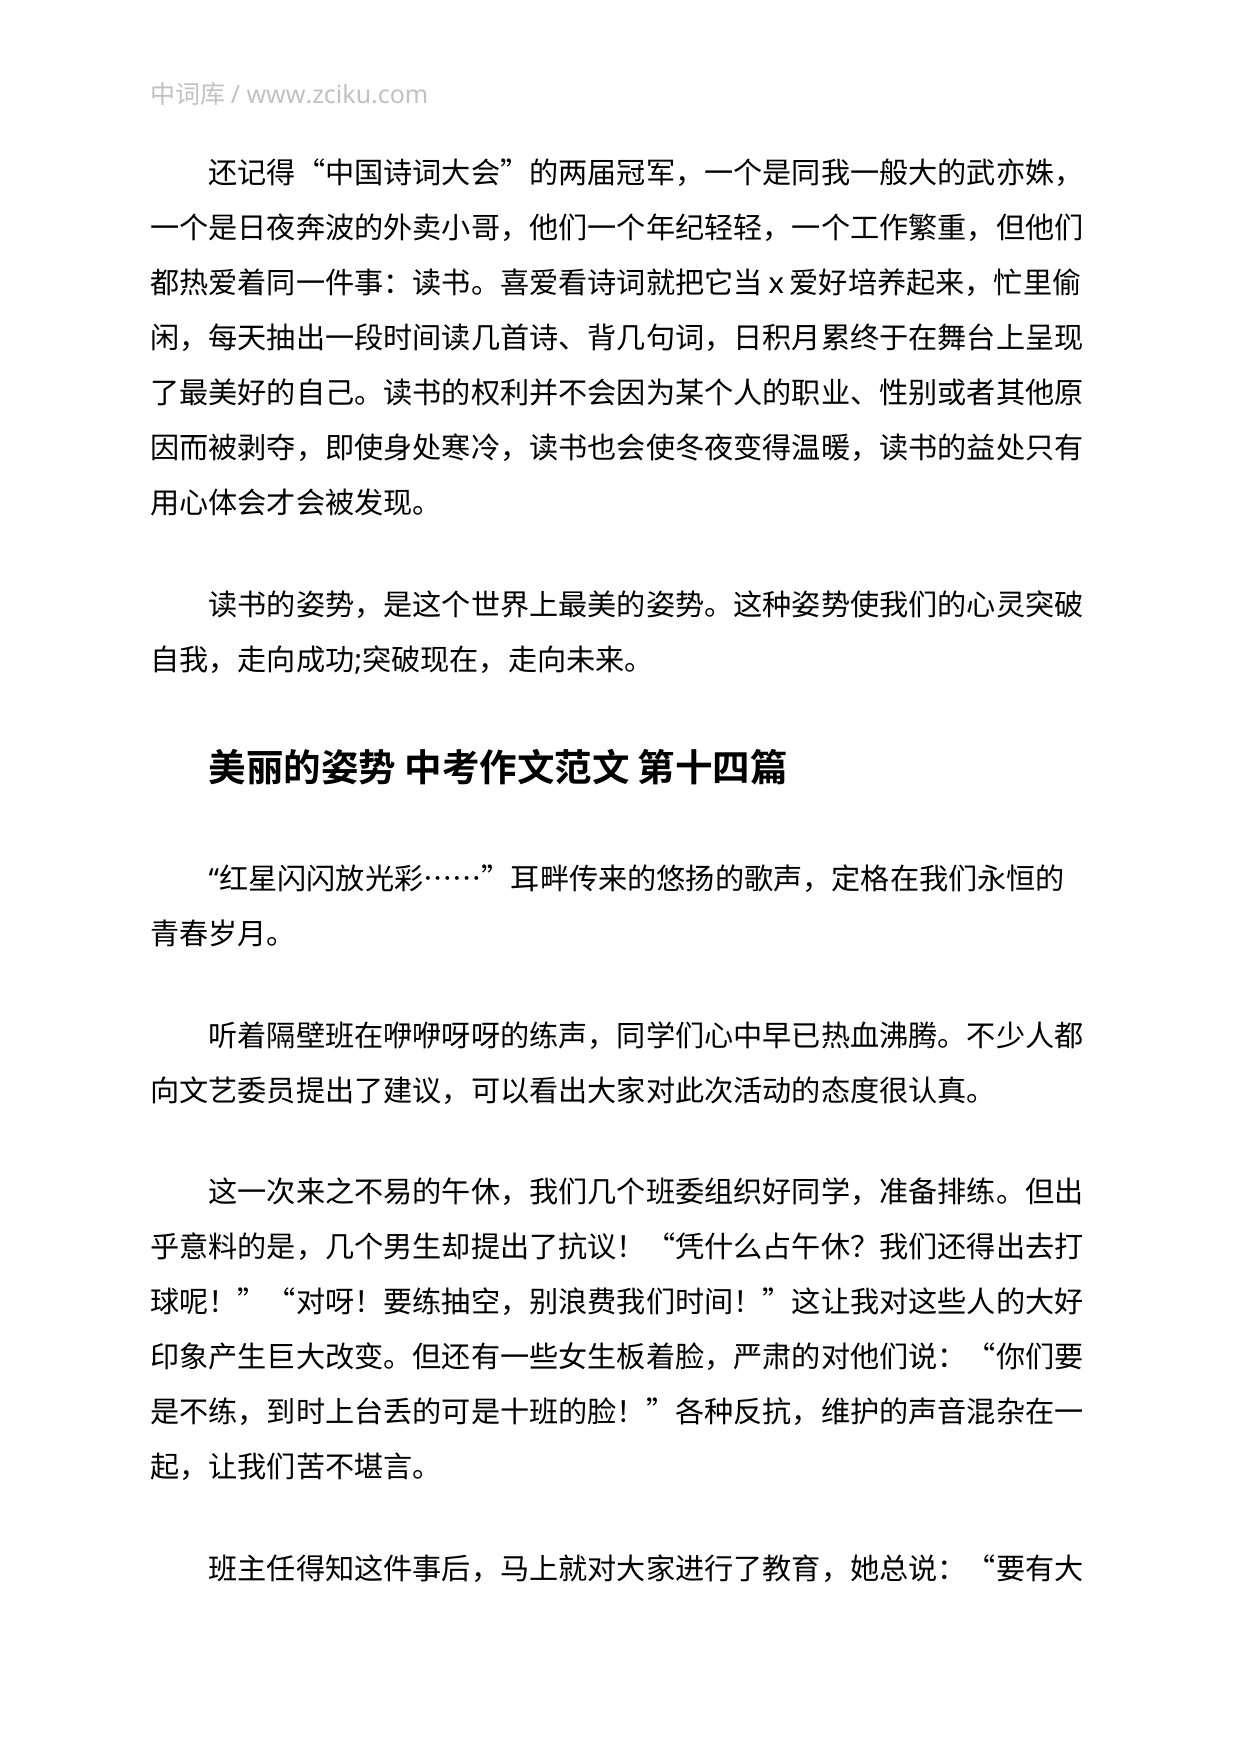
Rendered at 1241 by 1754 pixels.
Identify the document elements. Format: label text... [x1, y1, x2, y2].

text 美丽的姿势 中考作文范文 第十四篇 [150, 738, 1090, 792]
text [150, 1545, 1090, 1587]
text 读书的姿势，是这个世界上最美的姿势。这种姿势使我们的心灵突破自我，走向成功;突破现在，走向未来。 [150, 581, 1090, 678]
text 听着隔壁班在咿咿呀呀的练声，同学们心中早已热血沸腾。不少人都向文艺委员提出了建议，可以看出大家对此次活动的态度很认真。 [150, 1012, 1090, 1109]
text “红星闪闪放光彩……”耳畔传来的悠扬的歌声，定格在我们永恒的青春岁月。 [150, 856, 1090, 953]
text 还记得“中国诗词大会”的两届冠军，一个是同我一般大的武亦姝，一个是日夜奔波的外卖小哥，他们一个年纪轻轻，一个工作繁重，但他们都热爱着同一件事：读书。喜爱看诗词就把它当x爱好培养起来，忙里偷闲，每天抽出一段时间读几首诗、背几句词，日积月累终于在舞台上呈现了最美好的自己。读书的权利并不会因为某个人的职业、性别或者其他原因而被剥夺，即使身处寒冷，读书也会使冬夜变得温暖，读书的益处只有用心体会才会被发现。 [150, 150, 1090, 522]
text 这一次来之不易的午休，我们几个班委组织好同学，准备排练。但出乎意料的是，几个男生却提出了抗议！“凭什么占午休？我们还得出去打球呢！”“对呀！要练抽空，别浪费我们时间！”这让我对这些人的大好印象产生巨大改变。但还有一些女生板着脸，严肃的对他们说：“你们要是不练，到时上台丢的可是十班的脸！”各种反抗，维护的声音混杂在一起，让我们苦不堪言。 [150, 1169, 1090, 1486]
